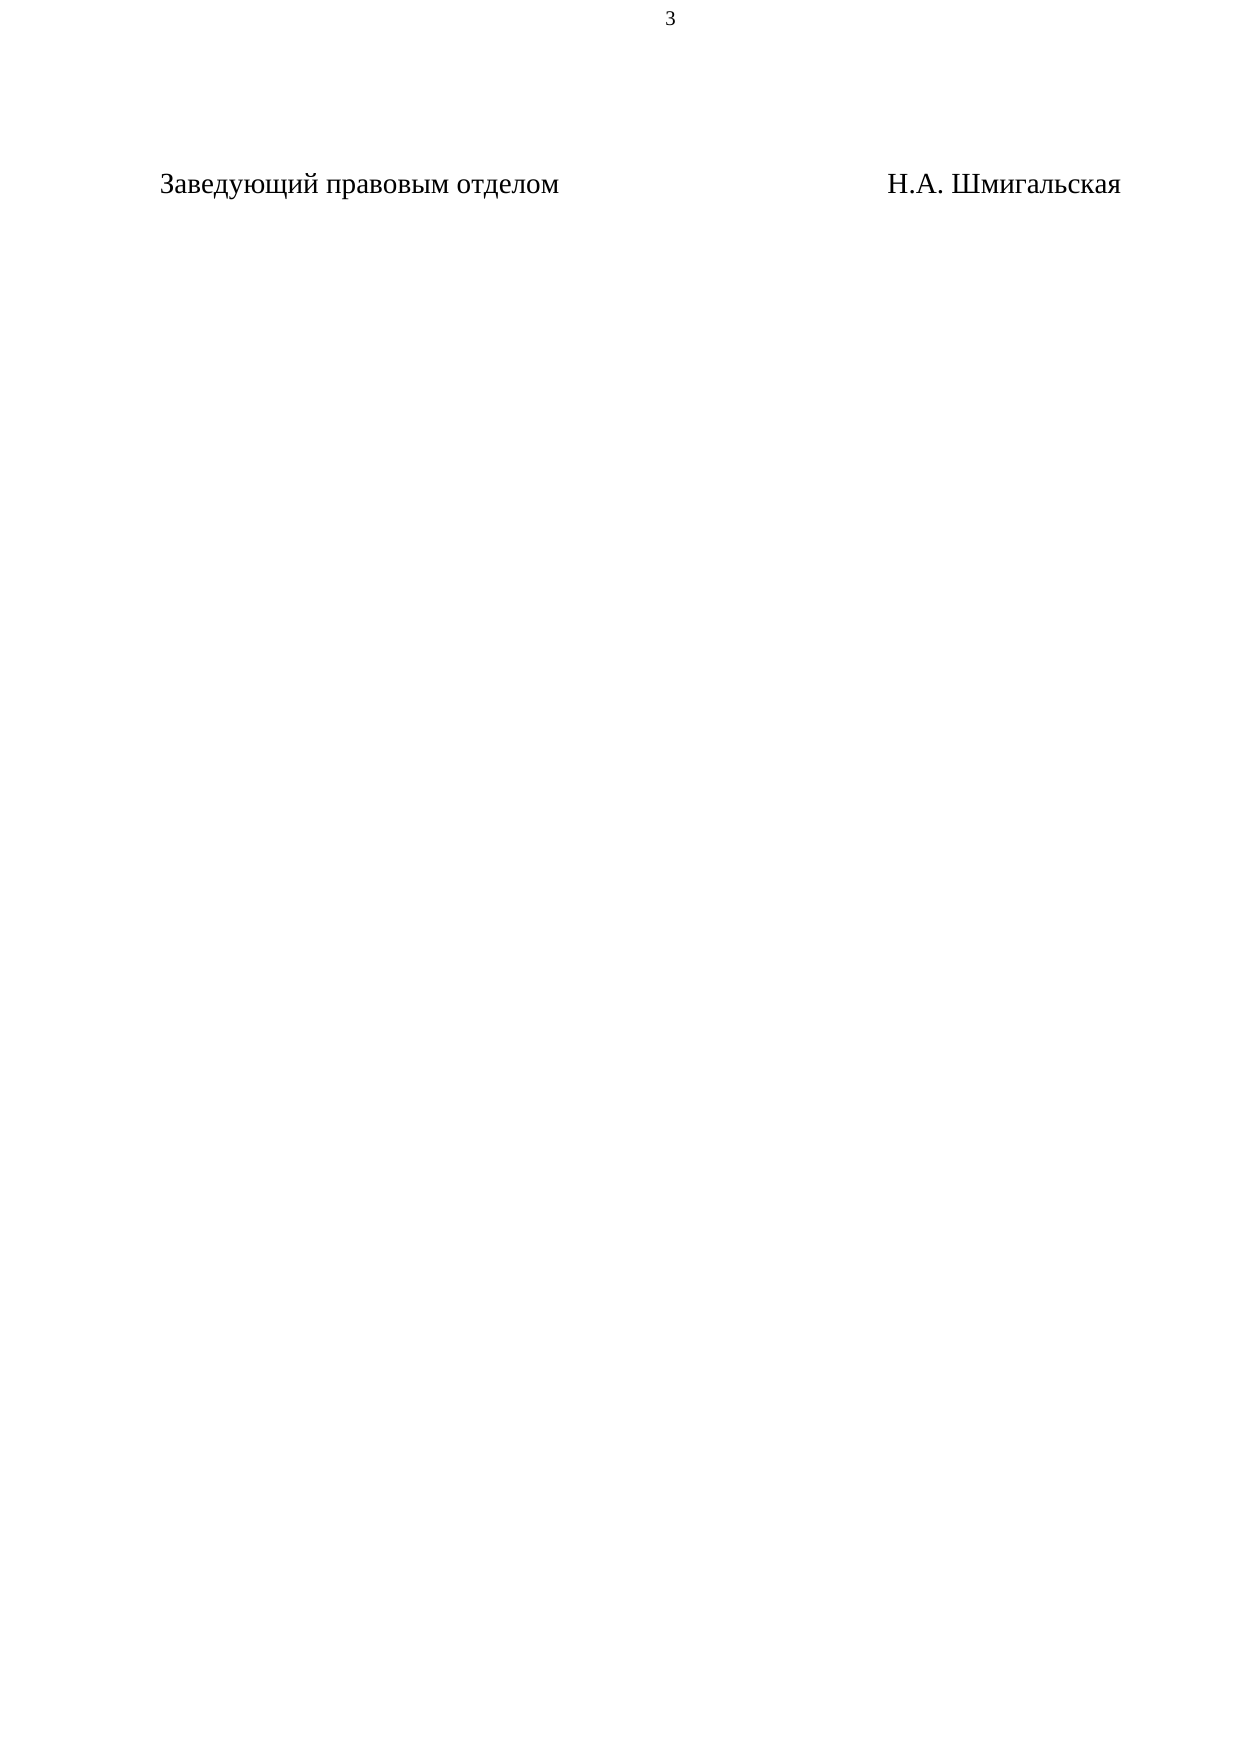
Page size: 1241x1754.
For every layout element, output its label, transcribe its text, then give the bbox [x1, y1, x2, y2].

text Заведующий правовым отделом Н.А. Шмигальская [159, 166, 1181, 200]
